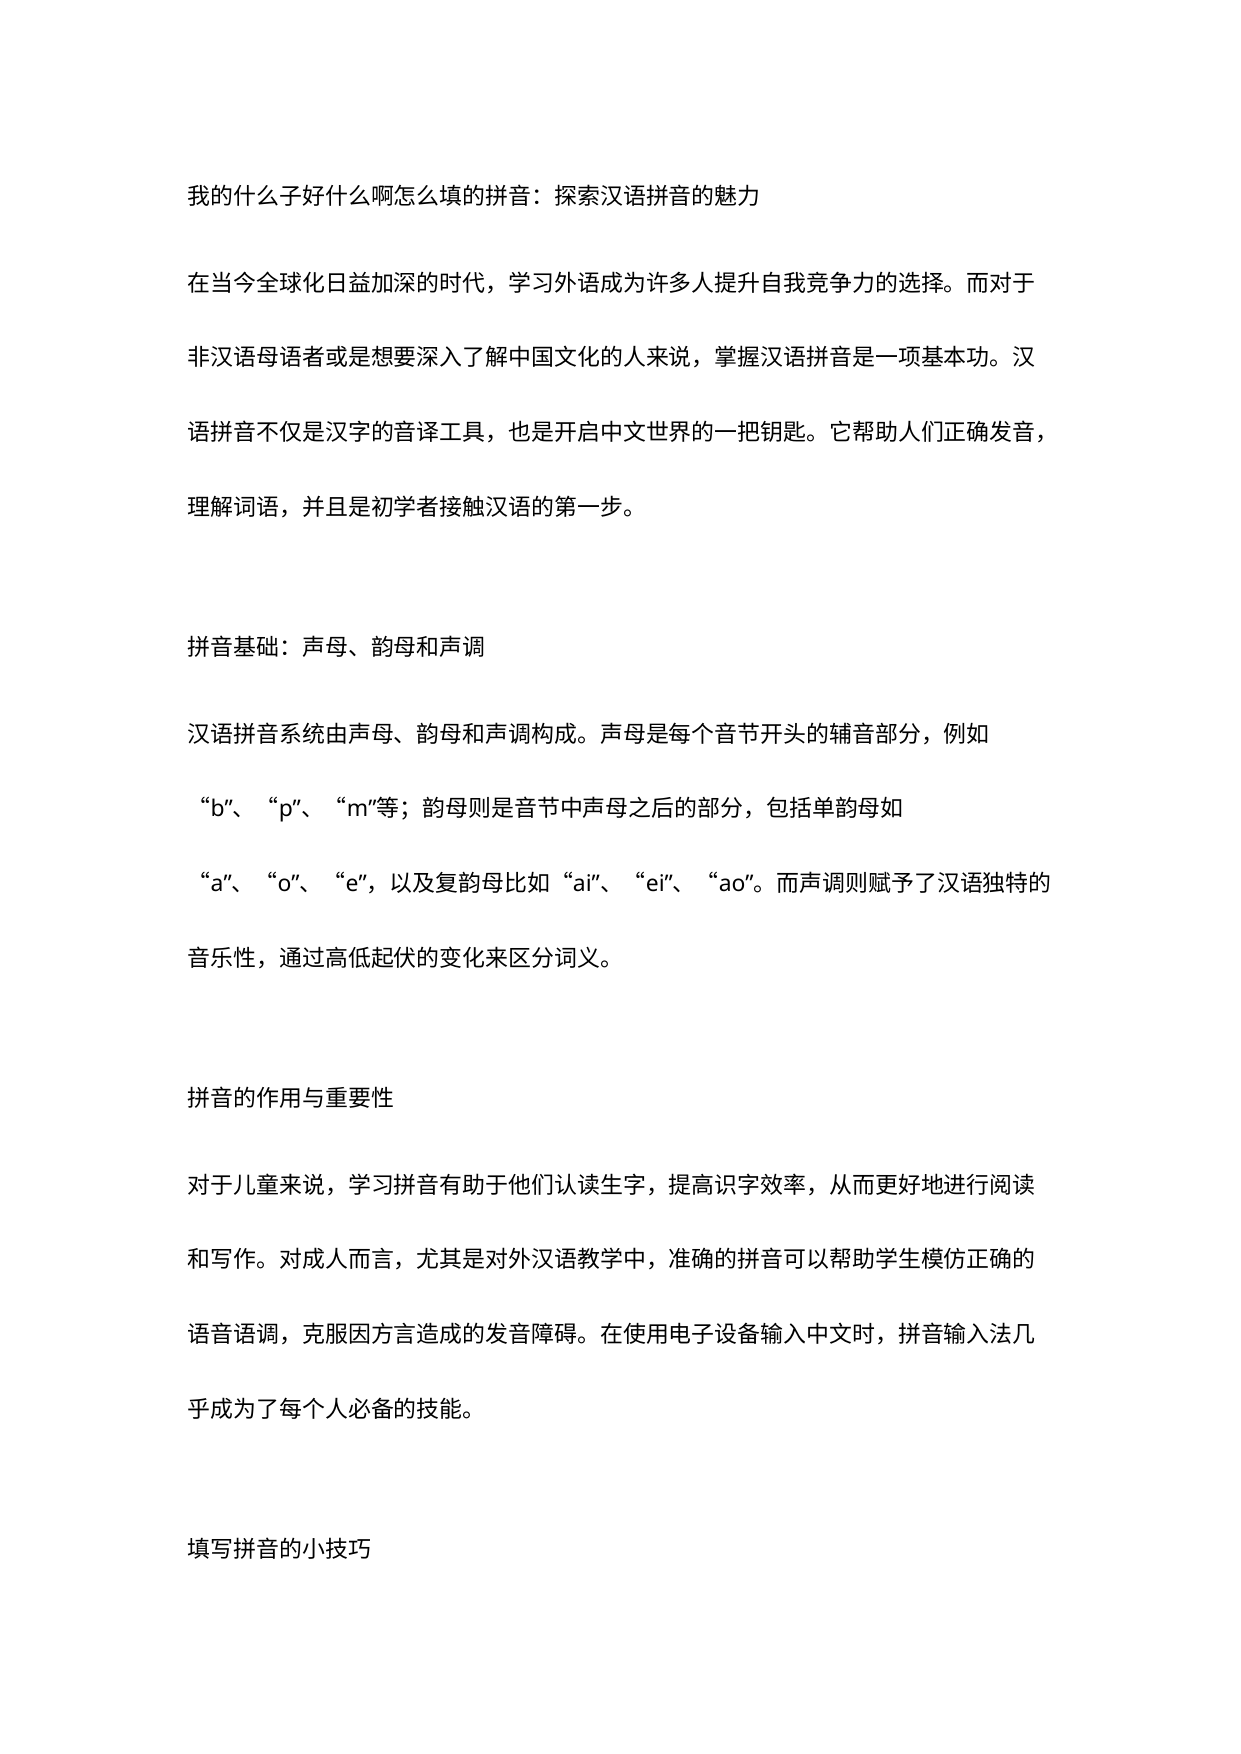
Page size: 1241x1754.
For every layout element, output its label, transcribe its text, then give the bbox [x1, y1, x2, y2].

text 拼音的作用与重要性 [187, 1064, 1053, 1129]
text 对于儿童来说，学习拼音有助于他们认读生字，提高识字效率，从而更好地进行阅读和写作。对成人而言，尤其是对外汉语教学中，准确的拼音可以帮助学生模仿正确的语音语调，克服因方言造成的发音障碍。在使用电子设备输入中文时，拼音输入法几乎成为了每个人必备的技能。 [187, 1151, 1053, 1440]
text 汉语拼音系统由声母、韵母和声调构成。声母是每个音节开头的辅音部分，例如“b”、“p”、“m”等；韵母则是音节中声母之后的部分，包括单韵母如“a”、“o”、“e”，以及复韵母比如“ai”、“ei”、“ao”。而声调则赋予了汉语独特的音乐性，通过高低起伏的变化来区分词义。 [187, 699, 1053, 989]
text 在当今全球化日益加深的时代，学习外语成为许多人提升自我竞争力的选择。而对于非汉语母语者或是想要深入了解中国文化的人来说，掌握汉语拼音是一项基本功。汉语拼音不仅是汉字的音译工具，也是开启中文世界的一把钥匙。它帮助人们正确发音，理解词语，并且是初学者接触汉语的第一步。 [187, 248, 1053, 538]
text 拼音基础：声母、韵母和声调 [187, 613, 1053, 678]
text 填写拼音的小技巧 [187, 1515, 1053, 1580]
text 我的什么子好什么啊怎么填的拼音：探索汉语拼音的魅力 [187, 162, 1053, 227]
